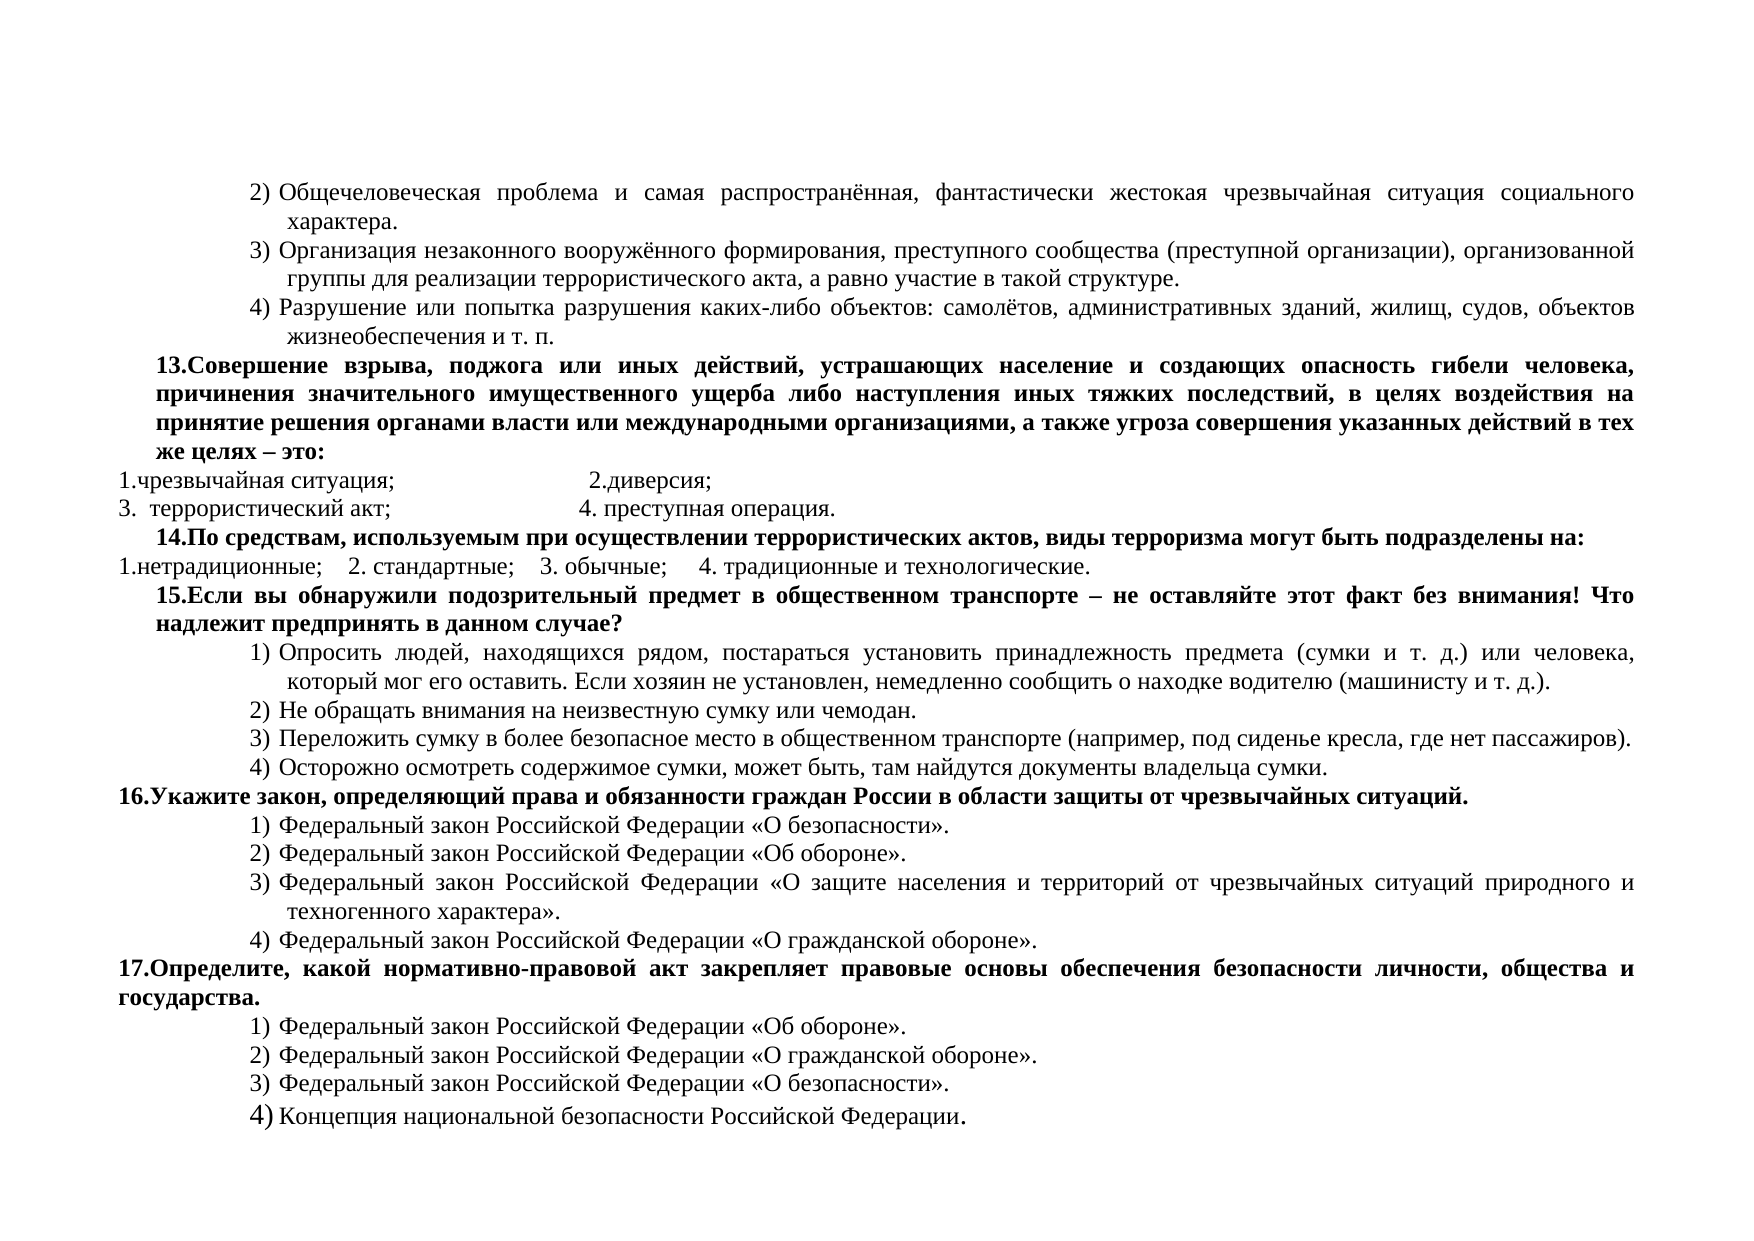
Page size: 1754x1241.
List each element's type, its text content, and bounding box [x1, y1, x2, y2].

text 13.Совершение взрыва, поджога или иных действий, устрашающих население и создающих опасность гибели человека, причинения значительного имущественного ущерба либо наступления иных тяжких последствий, в целях воздействия на принятие решения органами власти или международными организациями, а также угроза совершения указанных действий в тех же целях – это: [156, 350, 1636, 465]
text 15.Если вы обнаружили подозрительный предмет в общественном транспорте – не оставляйте этот факт без внимания! Что надлежит предпринять в данном случае? [156, 580, 1636, 637]
list Федеральный закон Российской Федерации «О гражданской обороне». [249, 1040, 1636, 1068]
text 3. террористический акт; 4. преступная операция. [118, 493, 1636, 522]
text 1.нетрадиционные; 2. стандартные; 3. обычные; 4. традиционные и технологические. [118, 551, 1636, 580]
list Опросить людей, находящихся рядом, постараться установить принадлежность предмета (сумки и т. д.) или человека, который мог его оставить. Если хозяин не установлен, немедленно сообщить о находке водителю (машинисту и т. д.). [249, 637, 1636, 695]
text 1.чрезвычайная ситуация; 2.диверсия; [118, 465, 1636, 493]
list Организация незаконного вооружённого формирования, преступного сообщества (преступной организации), организованной группы для реализации террористического акта, а равно участие в такой структуре. [249, 235, 1636, 292]
list Разрушение или попытка разрушения каких-либо объектов: самолётов, административных зданий, жилищ, судов, объектов жизнеобеспечения и т. п. [249, 292, 1636, 350]
list Переложить сумку в более безопасное место в общественном транспорте (например, под сиденье кресла, где нет пассажиров). [249, 723, 1636, 752]
text 16.Укажите закон, определяющий права и обязанности граждан России в области защиты от чрезвычайных ситуаций. [118, 781, 1636, 810]
list Не обращать внимания на неизвестную сумку или чемодан. [249, 695, 1636, 723]
list Общечеловеческая проблема и самая распространённая, фантастически жестокая чрезвычайная ситуация социального характера. [249, 177, 1636, 235]
list Федеральный закон Российской Федерации «О безопасности». [249, 1068, 1636, 1097]
list Федеральный закон Российской Федерации «Об обороне». [249, 838, 1636, 867]
list Федеральный закон Российской Федерации «О безопасности». [249, 810, 1636, 838]
text 14.По средствам, используемым при осуществлении террористических актов, виды терроризма могут быть подразделены на: [156, 522, 1636, 551]
list Федеральный закон Российской Федерации «О гражданской обороне». [249, 925, 1636, 953]
list Федеральный закон Российской Федерации «О защите населения и территорий от чрезвычайных ситуаций природного и техногенного характера». [249, 867, 1636, 925]
list Осторожно осмотреть содержимое сумки, может быть, там найдутся документы владельца сумки. [249, 752, 1636, 781]
text 17.Определите, какой нормативно-правовой акт закрепляет правовые основы обеспечения безопасности личности, общества и государства. [118, 953, 1636, 1011]
list Концепция национальной безопасности Российской Федерации. [249, 1097, 1636, 1131]
list Федеральный закон Российской Федерации «Об обороне». [249, 1011, 1636, 1040]
